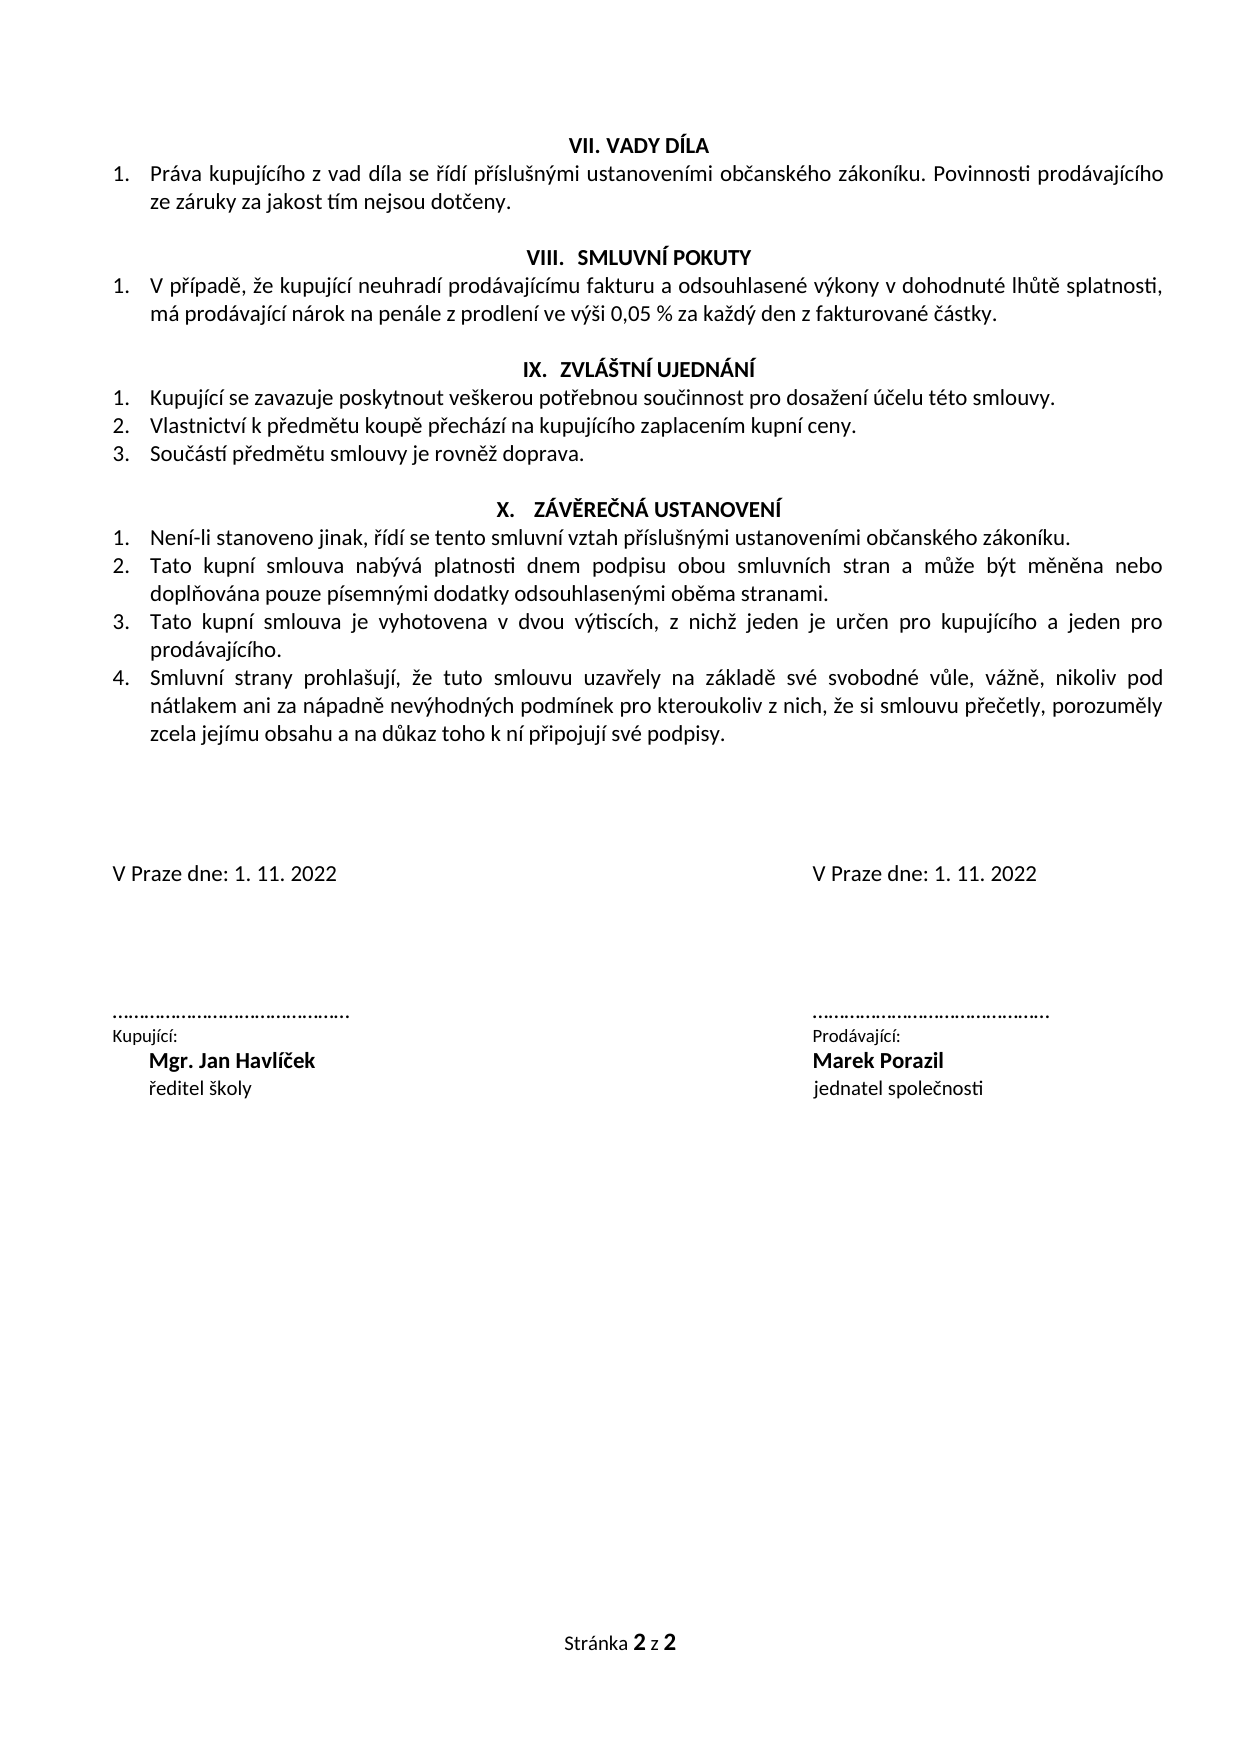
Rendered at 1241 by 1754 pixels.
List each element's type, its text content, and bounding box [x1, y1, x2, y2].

list SMLUVNÍ POKUTY [112, 243, 1165, 271]
list ZÁVĚREČNÁ USTANOVENÍ [112, 495, 1165, 523]
list VADY DÍLA [112, 131, 1165, 159]
list Smluvní strany prohlašují, že tuto smlouvu uzavřely na základě své svobodné vůle, vážně, nikoliv pod nátlakem ani za nápadně nevýhodných podmínek pro kteroukoliv z nich, že si smlouvu přečetly, porozuměly zcela jejímu obsahu a na důkaz toho k ní připojují své podpisy. [112, 663, 1165, 747]
list Vlastnictví k předmětu koupě přechází na kupujícího zaplacením kupní ceny. [112, 411, 1165, 439]
list Součástí předmětu smlouvy je rovněž doprava. [112, 439, 1165, 467]
list Tato kupní smlouva je vyhotovena v dvou výtiscích, z nichž jeden je určen pro kupujícího a jeden pro prodávajícího. [112, 607, 1165, 663]
text ředitel školy jednatel společnosti [75, 1075, 1165, 1100]
text Kupující: Prodávající: [75, 1024, 1165, 1047]
text ……………………………………… ……………………………………… [75, 996, 1165, 1024]
list Není-li stanoveno jinak, řídí se tento smluvní vztah příslušnými ustanoveními občanského zákoníku. [112, 523, 1165, 551]
list Tato kupní smlouva nabývá platnosti dnem podpisu obou smluvních stran a může být měněna nebo doplňována pouze písemnými dodatky odsouhlasenými oběma stranami. [112, 551, 1165, 607]
text V Praze dne: 1. 11. 2022 V Praze dne: 1. 11. 2022 [112, 859, 1165, 940]
list ZVLÁŠTNÍ UJEDNÁNÍ [112, 355, 1165, 383]
list Práva kupujícího z vad díla se řídí příslušnými ustanoveními občanského zákoníku. Povinnosti prodávajícího ze záruky za jakost tím nejsou dotčeny. [112, 159, 1165, 215]
list V případě, že kupující neuhradí prodávajícímu fakturu a odsouhlasené výkony v dohodnuté lhůtě splatnosti, má prodávající nárok na penále z prodlení ve výši 0,05 % za každý den z fakturované částky. [112, 271, 1165, 327]
list Kupující se zavazuje poskytnout veškerou potřebnou součinnost pro dosažení účelu této smlouvy. [112, 383, 1165, 411]
text Mgr. Jan Havlíček Marek Porazil [75, 1047, 1165, 1075]
